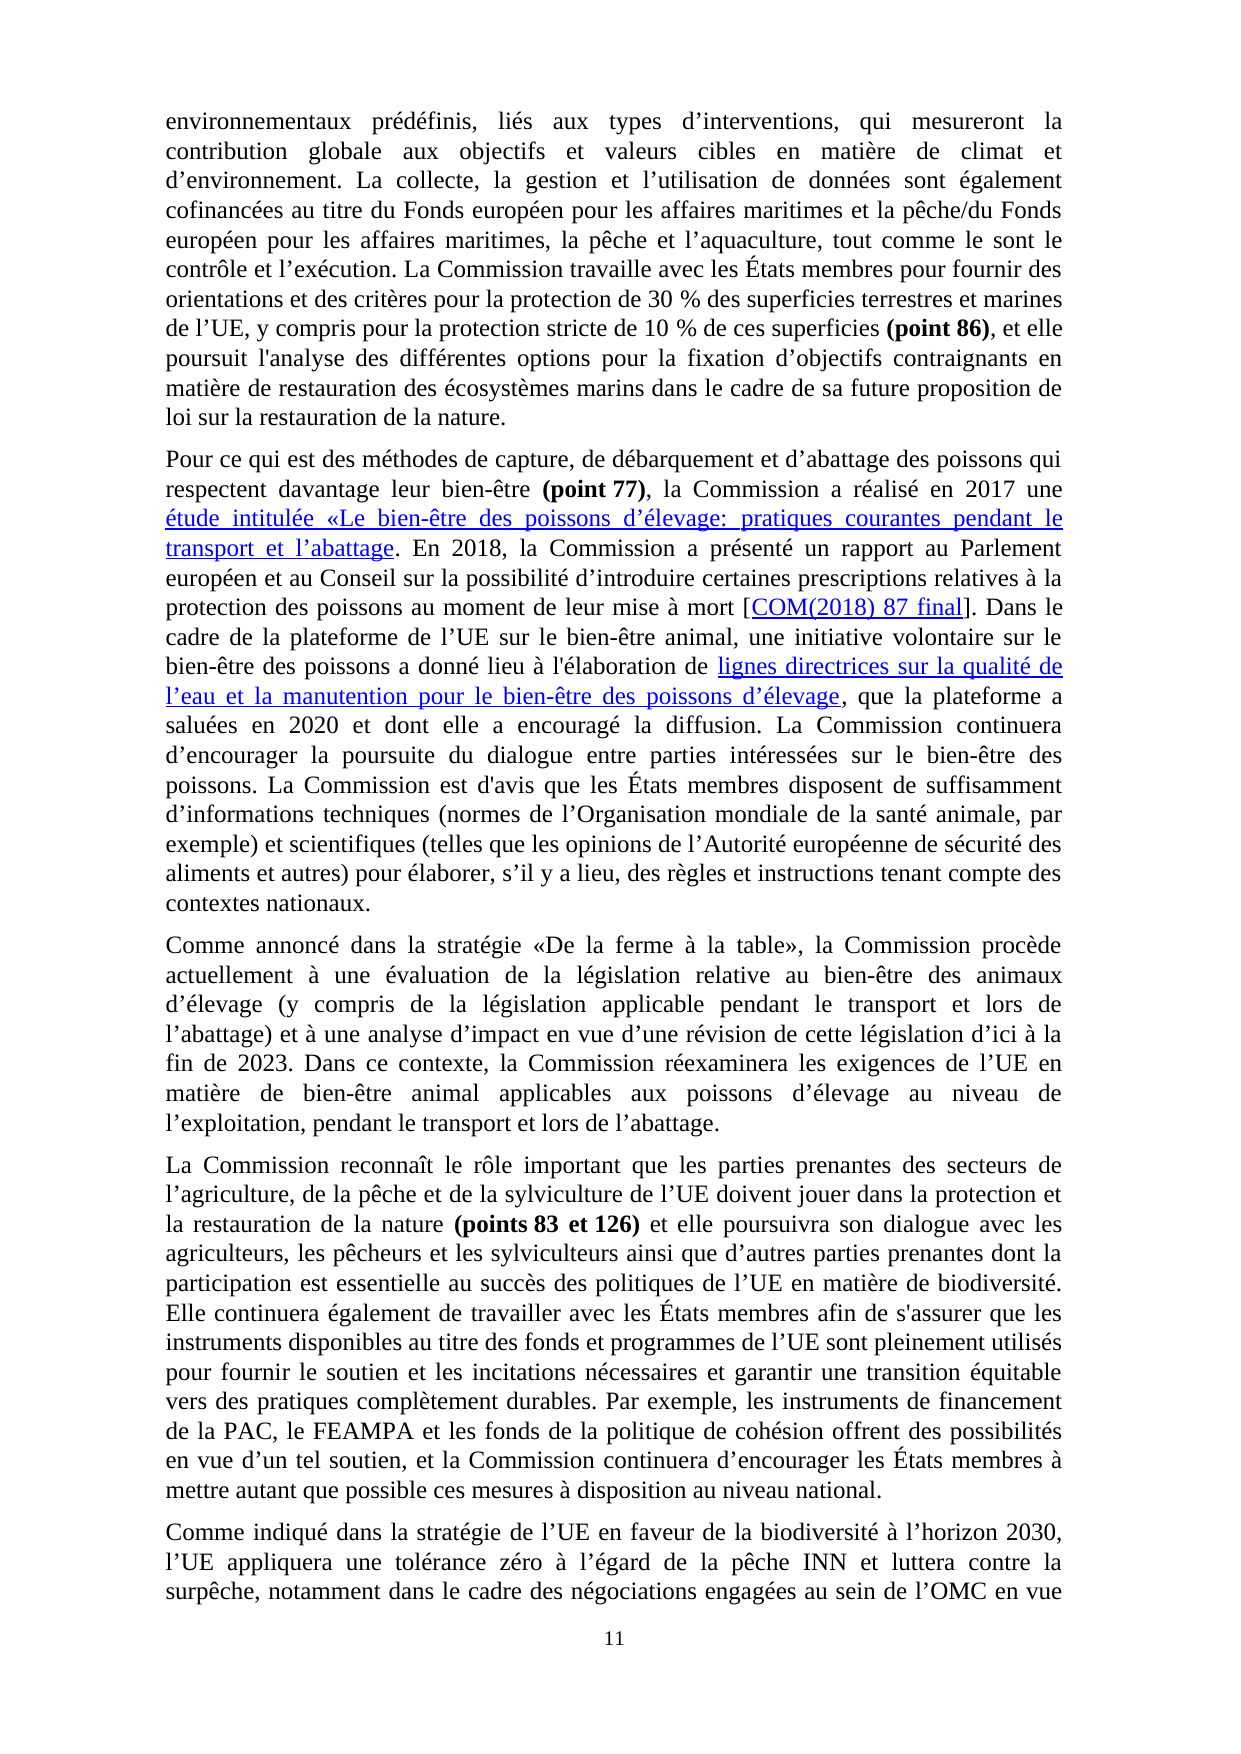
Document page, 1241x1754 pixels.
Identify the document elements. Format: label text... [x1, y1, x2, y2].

text Pour ce qui est des méthodes de capture, de débarquement et d’abattage des poissons qui respectent davantage leur bien-être (point 77), la Commission a réalisé en 2017 une étude intitulée «Le bien-être des poissons d’élevage: pratiques courantes pendant le transport et l’abattage. En 2018, la Commission a présenté un rapport au Parlement européen et au Conseil sur la possibilité d’introduire certaines prescriptions relatives à la protection des poissons au moment de leur mise à mort [COM(2018) 87 final]. Dans le cadre de la plateforme de l’UE sur le bien-être animal, une initiative volontaire sur le bien-être des poissons a donné lieu à l'élaboration de lignes directrices sur la qualité de l’eau et la manutention pour le bien-être des poissons d’élevage, que la plateforme a saluées en 2020 et dont elle a encouragé la diffusion. La Commission continuera d’encourager la poursuite du dialogue entre parties intéressées sur le bien-être des poissons. La Commission est d'avis que les États membres disposent de suffisamment d’informations techniques (normes de l’Organisation mondiale de la santé animale, par exemple) et scientifiques (telles que les opinions de l’Autorité européenne de sécurité des aliments et autres) pour élaborer, s’il y a lieu, des règles et instructions tenant compte des contextes nationaux. [165, 529, 1063, 917]
text La Commission reconnaît le rôle important que les parties prenantes des secteurs de l’agriculture, de la pêche et de la sylviculture de l’UE doivent jouer dans la protection et la restauration de la nature (points 83 et 126) et elle poursuivra son dialogue avec les agriculteurs, les pêcheurs et les sylviculteurs ainsi que d’autres parties prenantes dont la participation est essentielle au succès des politiques de l’UE en matière de biodiversité. Elle continuera également de travailler avec les États membres afin de s'assurer que les instruments disponibles au titre des fonds et programmes de l’UE sont pleinement utilisés pour fournir le soutien et les incitations nécessaires et garantir une transition équitable vers des pratiques complètement durables. Par exemple, les instruments de financement de la PAC, le FEAMPA et les fonds de la politique de cohésion offrent des possibilités en vue d’un tel soutien, et la Commission continuera d’encourager les États membres à mettre autant que possible ces mesures à disposition au niveau national. [165, 1150, 1063, 1504]
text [165, 1517, 1063, 1605]
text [165, 106, 1063, 431]
text Comme annoncé dans la stratégie «De la ferme à la table», la Commission procède actuellement à une évaluation de la législation relative au bien-être des animaux d’élevage (y compris de la législation applicable pendant le transport et lors de l’abattage) et à une analyse d’impact en vue d’une révision de cette législation d’ici à la fin de 2023. Dans ce contexte, la Commission réexaminera les exigences de l’UE en matière de bien-être animal applicables aux poissons d’élevage au niveau de l’exploitation, pendant le transport et lors de l’abattage. [165, 930, 1063, 1136]
